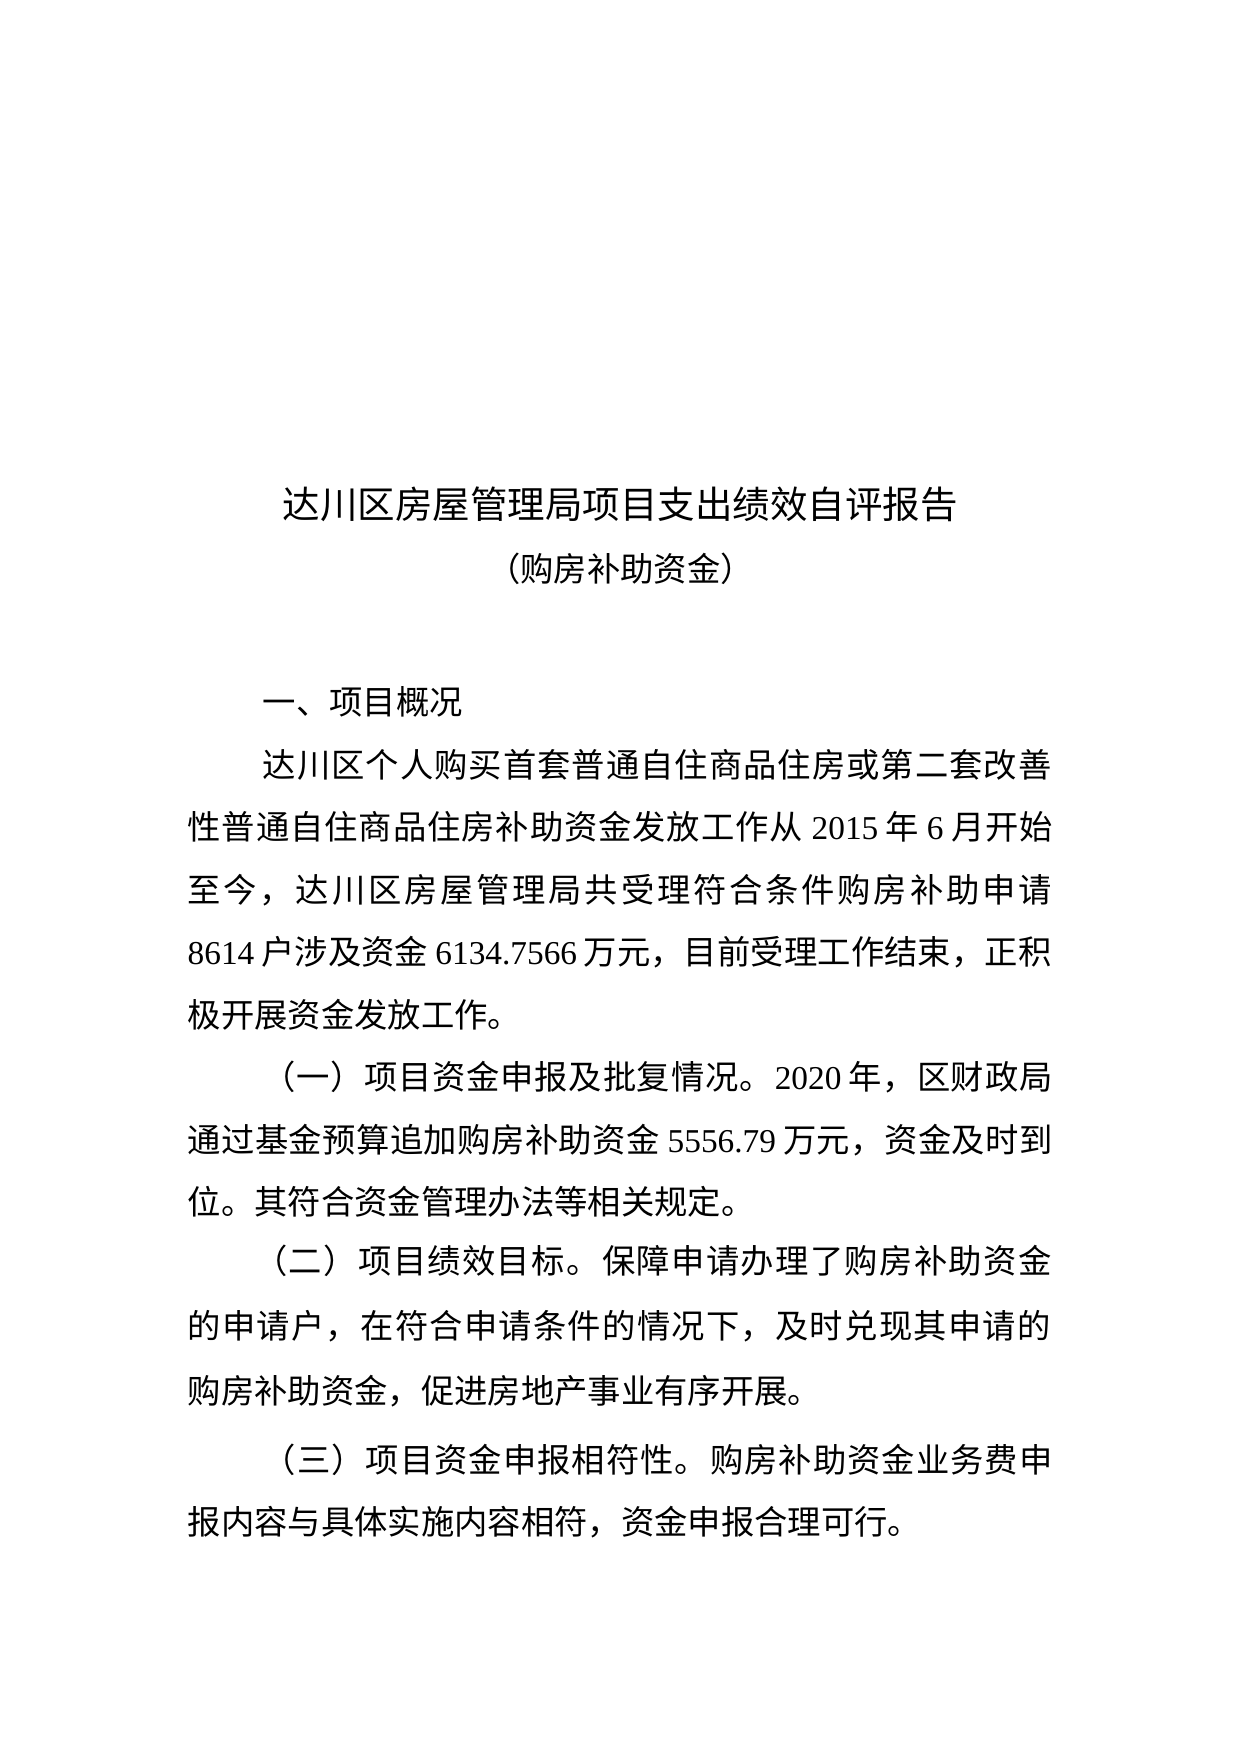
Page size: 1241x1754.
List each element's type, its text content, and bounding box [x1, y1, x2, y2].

text 一、项目概况 [187, 664, 1053, 727]
text 达川区个人购买首套普通自住商品住房或第二套改善性普通自住商品住房补助资金发放工作从2015年6月开始至今，达川区房屋管理局共受理符合条件购房补助申请8614户涉及资金6134.7566万元，目前受理工作结束，正积极开展资金发放工作。 [187, 727, 1053, 1039]
text （三）项目资金申报相符性。购房补助资金业务费申报内容与具体实施内容相符，资金申报合理可行。 [187, 1422, 1053, 1547]
text （二）项目绩效目标。保障申请办理了购房补助资金的申请户，在符合申请条件的情况下，及时兑现其申请的购房补助资金，促进房地产事业有序开展。 [187, 1227, 1053, 1422]
text 达川区房屋管理局项目支出绩效自评报告 [187, 469, 1053, 534]
text （购房补助资金） [187, 534, 1053, 599]
text （一）项目资金申报及批复情况。2020年，区财政局通过基金预算追加购房补助资金5556.79万元，资金及时到位。其符合资金管理办法等相关规定。 [187, 1039, 1053, 1227]
